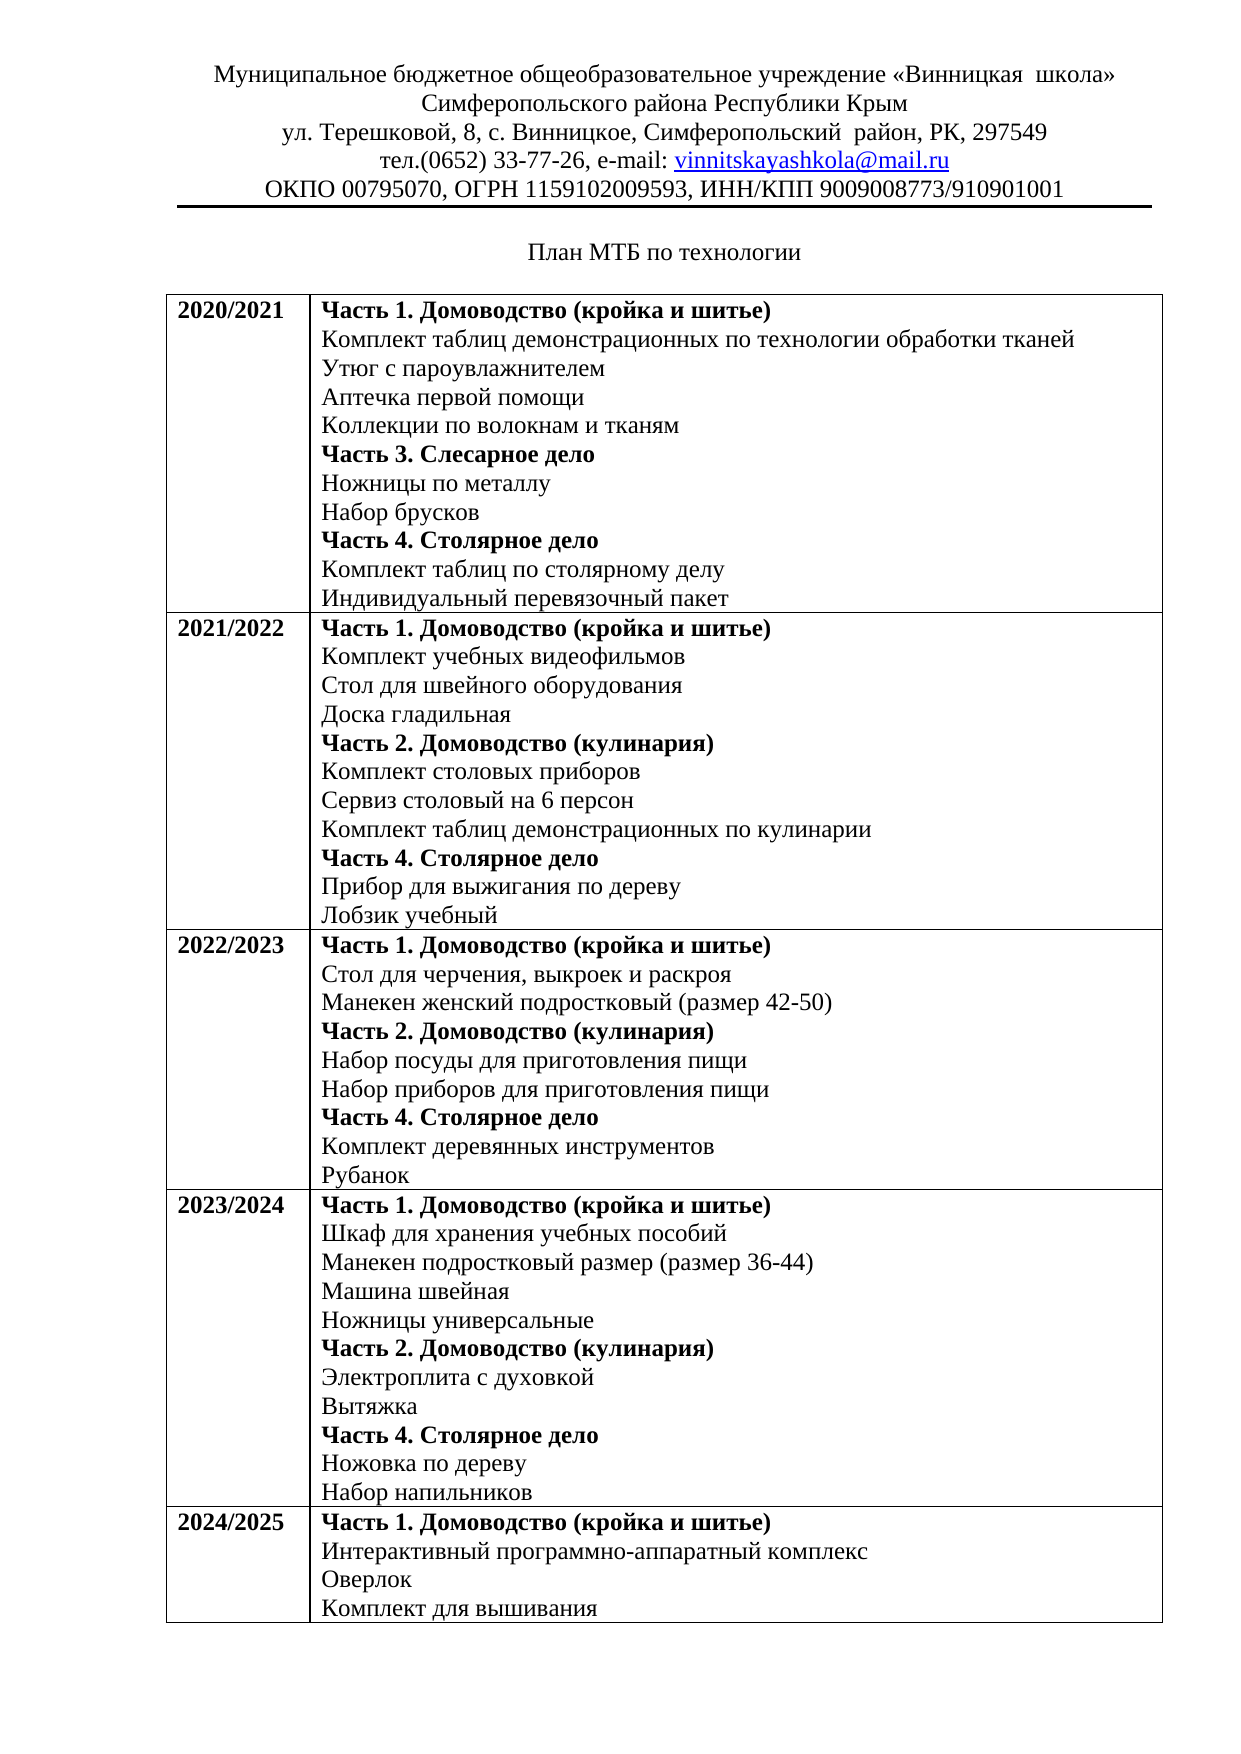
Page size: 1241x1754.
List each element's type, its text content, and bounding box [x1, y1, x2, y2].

table_cell Часть 1. Домоводство (кройка и шитье) Стол для черчения, выкроек и раскроя Манекен женский подростковый (размер 42-50) Часть 2. Домоводство (кулинария) Набор посуды для приготовления пищи Набор приборов для приготовления пищи Часть 4. Столярное дело Комплект деревянных инструментов Рубанок [311, 930, 1162, 1189]
table_cell 2023/2024 [167, 1190, 309, 1506]
text План МТБ по технологии [177, 237, 1152, 266]
text Симферопольского района Республики Крым [177, 88, 1152, 117]
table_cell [311, 1507, 1162, 1622]
table_header 2020/2021 [167, 295, 309, 612]
table_cell 2022/2023 [167, 930, 309, 1189]
table_cell Часть 1. Домоводство (кройка и шитье) Шкаф для хранения учебных пособий Манекен подростковый размер (размер 36-44) Машина швейная Ножницы универсальные Часть 2. Домоводство (кулинария) Электроплита с духовкой Вытяжка Часть 4. Столярное дело Ножовка по дереву Набор напильников [311, 1190, 1162, 1506]
table_cell 2024/2025 [167, 1507, 309, 1622]
text тел.(0652) 33-77-26, e-mail: vinnitskayashkola@mail.ru [177, 145, 1152, 174]
table_header Часть 1. Домоводство (кройка и шитье) Комплект таблиц демонстрационных по технологии обработки тканей Утюг с пароувлажнителем Аптечка первой помощи Коллекции по волокнам и тканям Часть 3. Слесарное дело Ножницы по металлу Набор брусков Часть 4. Столярное дело Комплект таблиц по столярному делу Индивидуальный перевязочный пакет [311, 295, 1162, 612]
table_cell 2021/2022 [167, 613, 309, 929]
table_cell Часть 1. Домоводство (кройка и шитье) Комплект учебных видеофильмов Стол для швейного оборудования Доска гладильная Часть 2. Домоводство (кулинария) Комплект столовых приборов Сервиз столовый на 6 персон Комплект таблиц демонстрационных по кулинарии Часть 4. Столярное дело Прибор для выжигания по дереву Лобзик учебный [311, 613, 1162, 929]
text ул. Терешковой, 8, с. Винницкое, Симферопольский район, РК, 297549 [177, 117, 1152, 145]
text ОКПО 00795070, ОГРН 1159102009593, ИНН/КПП 9009008773/910901001 [177, 174, 1152, 205]
text Муниципальное бюджетное общеобразовательное учреждение «Винницкая школа» [177, 59, 1152, 88]
